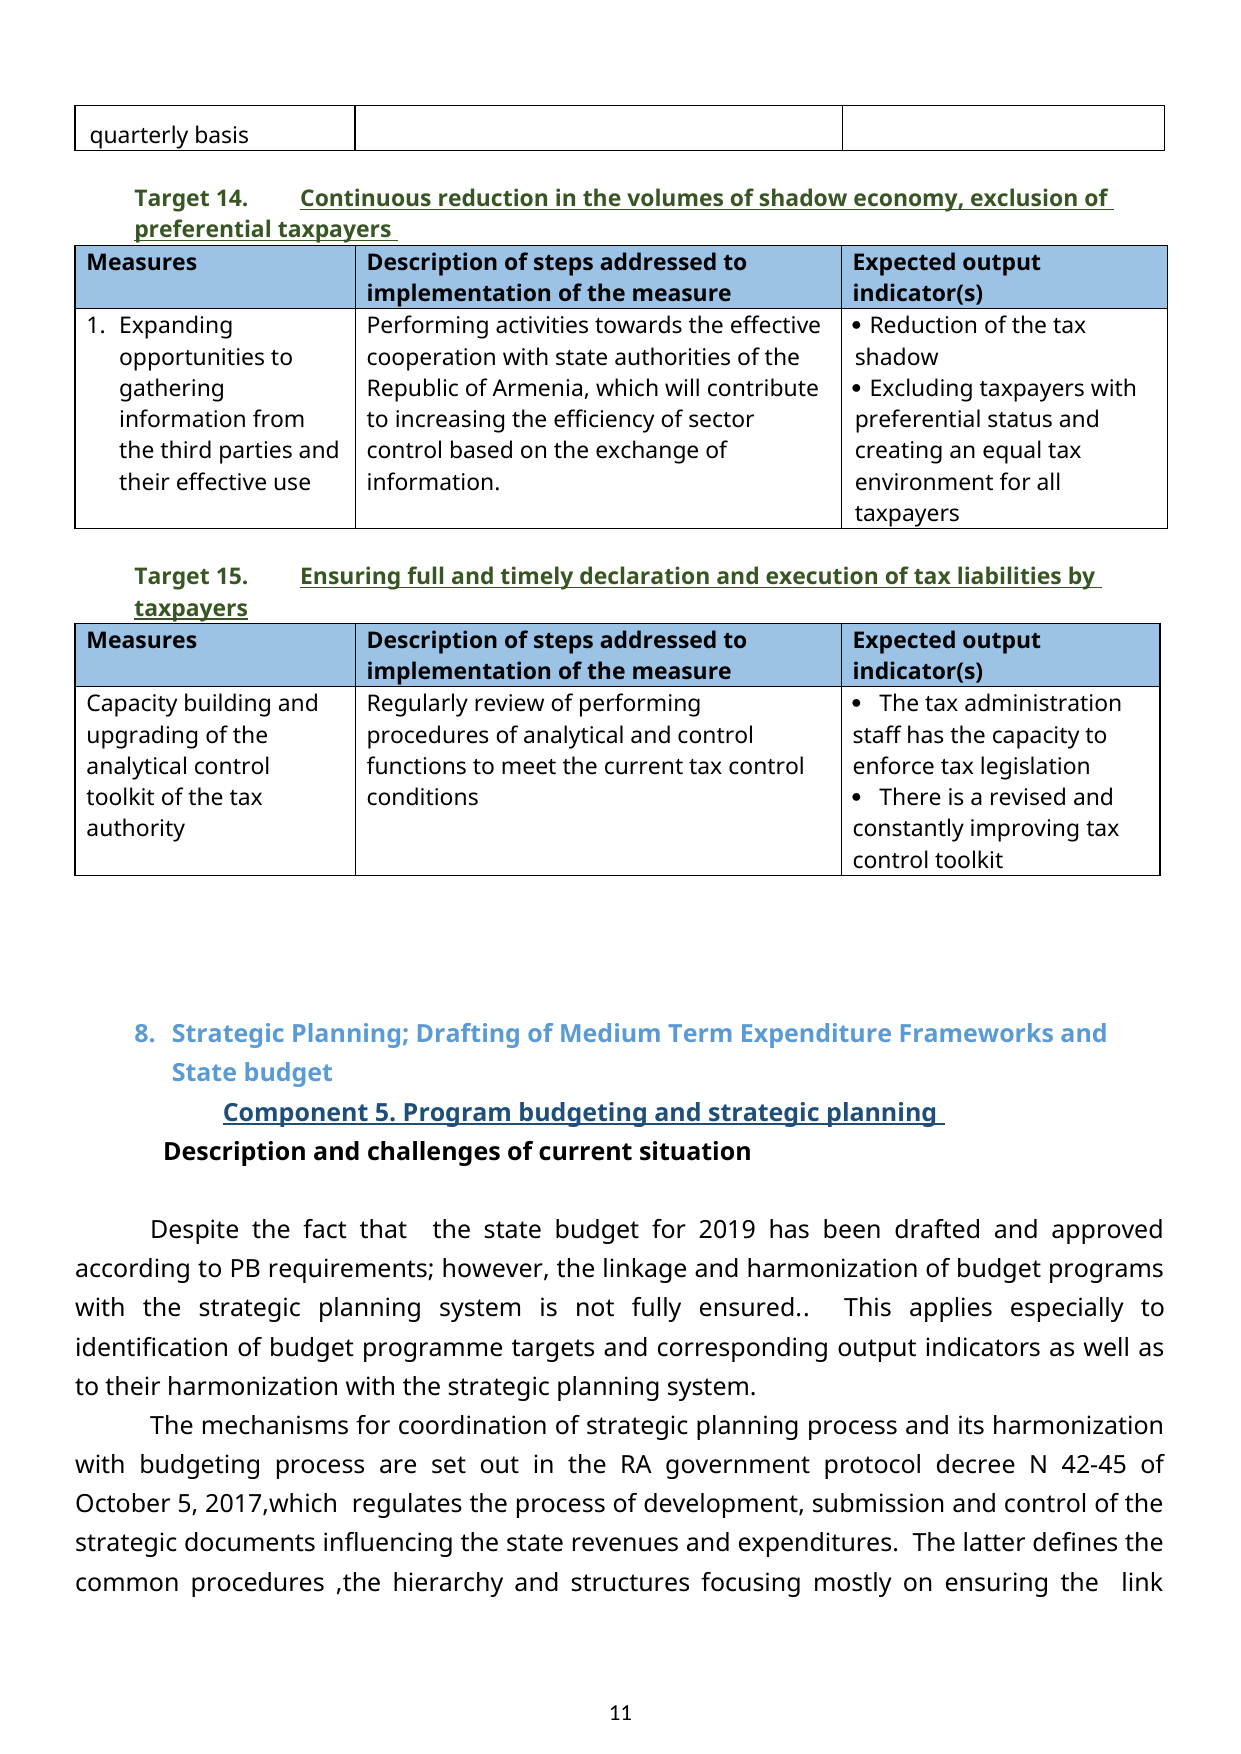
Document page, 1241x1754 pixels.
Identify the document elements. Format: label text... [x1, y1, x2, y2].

table_header Description of steps addressed to implementation of the measure [356, 246, 841, 308]
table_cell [843, 106, 1164, 150]
text Continuous reduction in the volumes of shadow economy, exclusion of preferential taxpayers [134, 182, 1165, 244]
table_header Measures [76, 624, 355, 686]
table_cell Reduction of the tax shadow Excluding taxpayers with preferential status and creating an equal tax environment for all taxpayers [842, 309, 1167, 528]
table_header Expected output indicator(s) [842, 624, 1159, 686]
table_header Expected output indicator(s) [842, 246, 1167, 308]
table_cell Capacity building and upgrading of the analytical control toolkit of the tax authority [76, 687, 355, 875]
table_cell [76, 106, 354, 150]
table_cell Regularly review of performing procedures of analytical and control functions to meet the current tax control conditions [356, 687, 841, 875]
table_header Description of steps addressed to implementation of the measure [356, 624, 841, 686]
text Despite the fact that the state budget for 2019 has been drafted and approved according to PB requirements; however, the linkage and harmonization of budget programs with the strategic planning system is not fully ensured.. This applies especially to identification of budget programme targets and corresponding output indicators as well as to their harmonization with the strategic planning system. [75, 1212, 1165, 1402]
table_cell Performing activities towards the effective cooperation with state authorities of the Republic of Armenia, which will contribute to increasing the efficiency of sector control based on the exchange of information. [356, 309, 841, 528]
table_cell The tax administration staff has the capacity to enforce tax legislation There is a revised and constantly improving tax control toolkit [842, 687, 1159, 875]
table_header Measures [76, 246, 355, 308]
list Component 5. Program budgeting and strategic planning [223, 1094, 1165, 1128]
table_cell Expanding opportunities to gathering information from the third parties and their effective use [76, 309, 355, 528]
subtitle Strategic Planning; Drafting of Medium Term Expenditure Frameworks and State budget [134, 1016, 1165, 1089]
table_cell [356, 106, 842, 150]
text Ensuring full and timely declaration and execution of tax liabilities by taxpayers [134, 560, 1165, 623]
text Description and challenges of current situation [75, 1133, 1165, 1167]
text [75, 1407, 1165, 1598]
